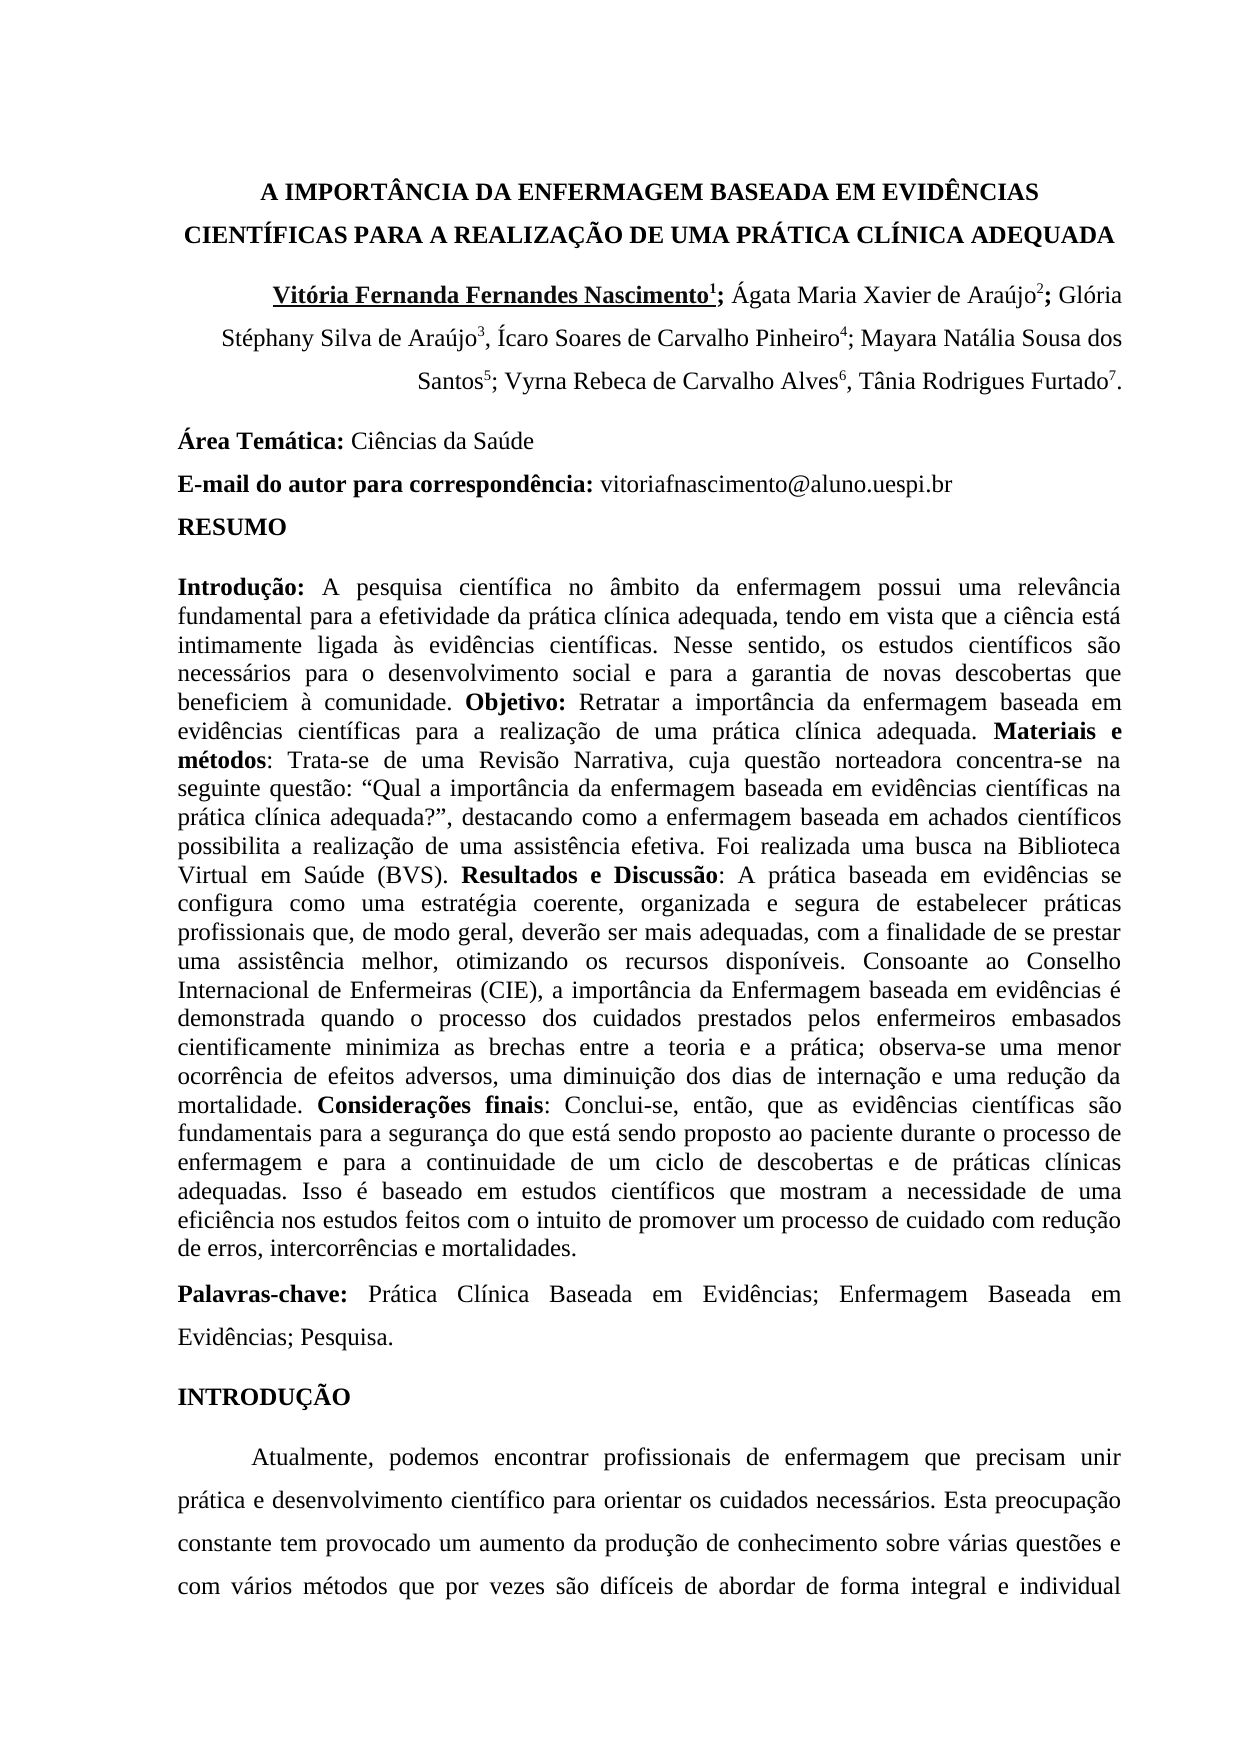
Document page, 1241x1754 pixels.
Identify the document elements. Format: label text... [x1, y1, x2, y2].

text Palavras-chave: Prática Clínica Baseada em Evidências; Enfermagem Baseada em Evidências; Pesquisa. [177, 1279, 1122, 1351]
text RESUMO [177, 512, 1122, 541]
text E-mail do autor para correspondência: vitoriafnascimento@aluno.uespi.br [177, 469, 1122, 498]
text INTRODUÇÃO [177, 1382, 1122, 1411]
text Vitória Fernanda Fernandes Nascimento1; Ágata Maria Xavier de Araújo2; Glória Stéphany Silva de Araújo3, Ícaro Soares de Carvalho Pinheiro4; Mayara Natália Sousa dos Santos5; Vyrna Rebeca de Carvalho Alves6, Tânia Rodrigues Furtado7. [177, 280, 1122, 395]
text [177, 1442, 1122, 1600]
text Área Temática: Ciências da Saúde [177, 426, 1122, 455]
text A IMPORTÂNCIA DA ENFERMAGEM BASEADA EM EVIDÊNCIAS CIENTÍFICAS PARA A REALIZAÇÃO DE UMA PRÁTICA CLÍNICA ADEQUADA [177, 177, 1122, 249]
text Introdução: A pesquisa científica no âmbito da enfermagem possui uma relevância fundamental para a efetividade da prática clínica adequada, tendo em vista que a ciência está intimamente ligada às evidências científicas. Nesse sentido, os estudos científicos são necessários para o desenvolvimento social e para a garantia de novas descobertas que beneficiem à comunidade. Objetivo: Retratar a importância da enfermagem baseada em evidências científicas para a realização de uma prática clínica adequada. Materiais e métodos: Trata-se de uma Revisão Narrativa, cuja questão norteadora concentra-se na seguinte questão: “Qual a importância da enfermagem baseada em evidências científicas na prática clínica adequada?”, destacando como a enfermagem baseada em achados científicos possibilita a realização de uma assistência efetiva. Foi realizada uma busca na Biblioteca Virtual em Saúde (BVS). Resultados e Discussão: A prática baseada em evidências se configura como uma estratégia coerente, organizada e segura de estabelecer práticas profissionais que, de modo geral, deverão ser mais adequadas, com a finalidade de se prestar uma assistência melhor, otimizando os recursos disponíveis. Consoante ao Conselho Internacional de Enfermeiras (CIE), a importância da Enfermagem baseada em evidências é demonstrada quando o processo dos cuidados prestados pelos enfermeiros embasados cientificamente minimiza as brechas entre a teoria e a prática; observa-se uma menor ocorrência de efeitos adversos, uma diminuição dos dias de internação e uma redução da mortalidade. Considerações finais: Conclui-se, então, que as evidências científicas são fundamentais para a segurança do que está sendo proposto ao paciente durante o processo de enfermagem e para a continuidade de um ciclo de descobertas e de práticas clínicas adequadas. Isso é baseado em estudos científicos que mostram a necessidade de uma eficiência nos estudos feitos com o intuito de promover um processo de cuidado com redução de erros, intercorrências e mortalidades. [177, 572, 1122, 1262]
